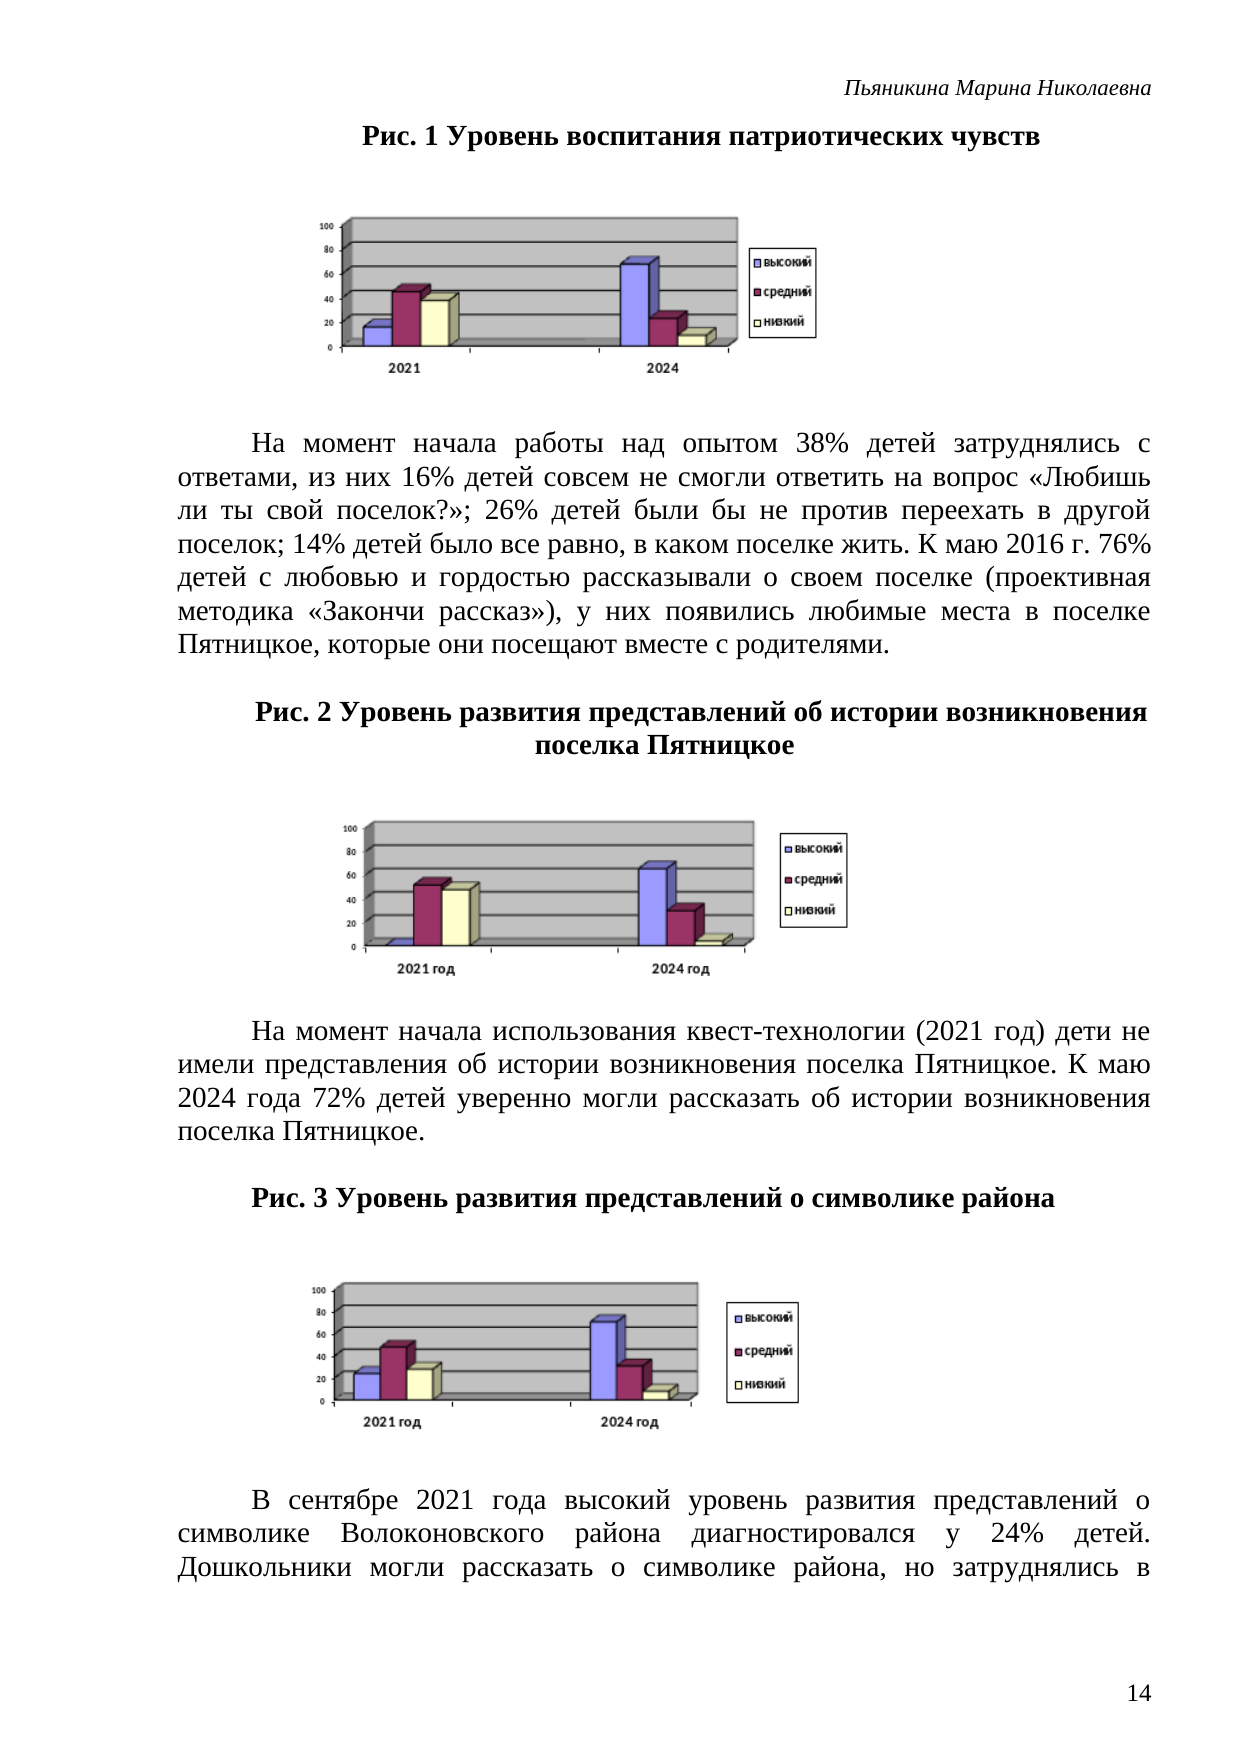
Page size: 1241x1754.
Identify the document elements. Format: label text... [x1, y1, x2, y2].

text На момент начала использования квест-технологии (2021 год) дети не имели представления об истории возникновения поселка Пятницкое. К маю 2024 года 72% детей уверенно могли рассказать об истории возникновения поселка Пятницкое. [177, 761, 1152, 1147]
text На момент начала работы над опытом 38% детей затруднялись с ответами, из них 16% детей совсем не смогли ответить на вопрос «Любишь ли ты свой поселок?»; 26% детей были бы не против переехать в другой поселок; 14% детей было все равно, в каком поселке жить. К маю 2016 г. 76% детей с любовью и гордостью рассказывали о своем поселке (проективная методика «Закончи рассказ»), у них появились любимые места в поселке Пятницкое, которые они посещают вместе с родителями. [177, 152, 1152, 660]
text Рис. 2 Уровень развития представлений об истории возникновения поселка Пятницкое [177, 694, 1152, 761]
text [177, 1214, 1152, 1583]
text Рис. 3 Уровень развития представлений о символике района [177, 1181, 1152, 1214]
text Рис. 1 Уровень воспитания патриотических чувств [177, 118, 1152, 152]
